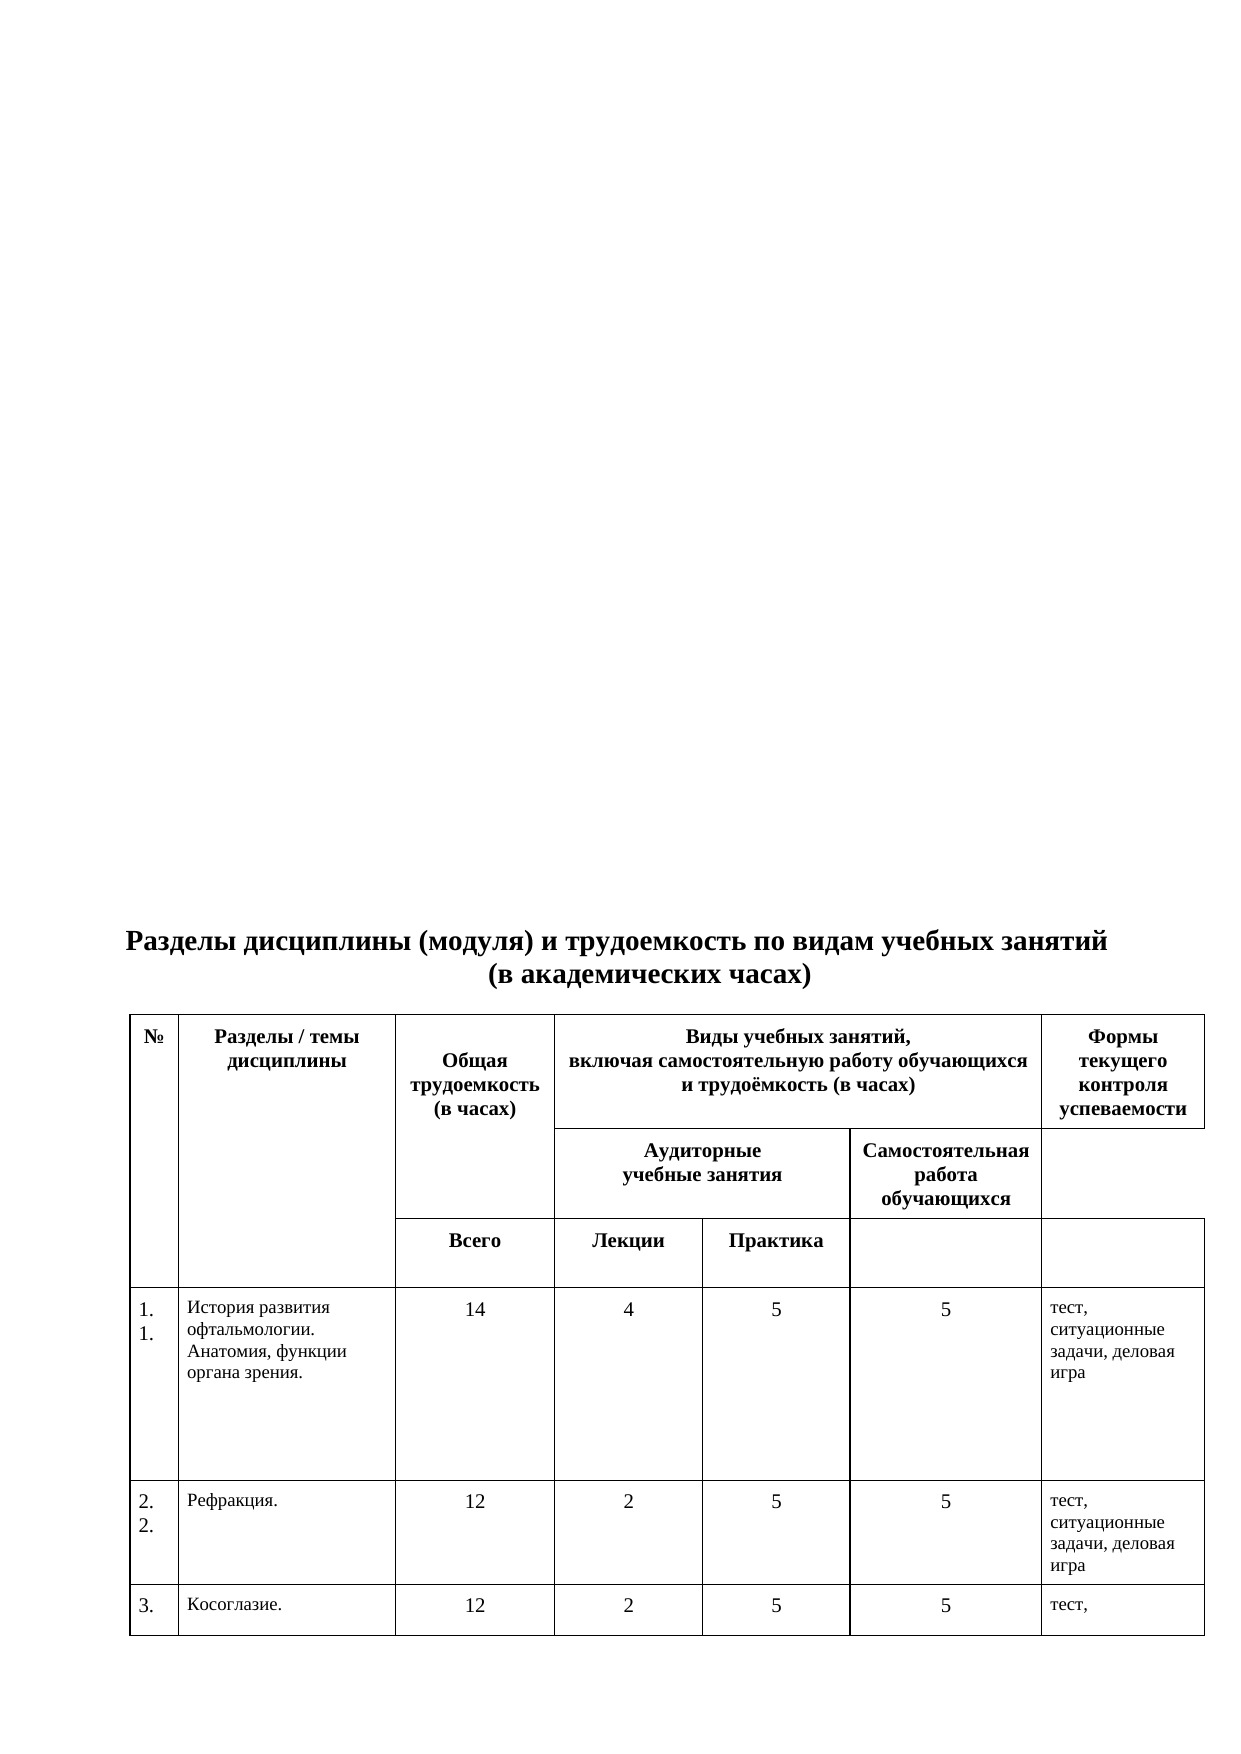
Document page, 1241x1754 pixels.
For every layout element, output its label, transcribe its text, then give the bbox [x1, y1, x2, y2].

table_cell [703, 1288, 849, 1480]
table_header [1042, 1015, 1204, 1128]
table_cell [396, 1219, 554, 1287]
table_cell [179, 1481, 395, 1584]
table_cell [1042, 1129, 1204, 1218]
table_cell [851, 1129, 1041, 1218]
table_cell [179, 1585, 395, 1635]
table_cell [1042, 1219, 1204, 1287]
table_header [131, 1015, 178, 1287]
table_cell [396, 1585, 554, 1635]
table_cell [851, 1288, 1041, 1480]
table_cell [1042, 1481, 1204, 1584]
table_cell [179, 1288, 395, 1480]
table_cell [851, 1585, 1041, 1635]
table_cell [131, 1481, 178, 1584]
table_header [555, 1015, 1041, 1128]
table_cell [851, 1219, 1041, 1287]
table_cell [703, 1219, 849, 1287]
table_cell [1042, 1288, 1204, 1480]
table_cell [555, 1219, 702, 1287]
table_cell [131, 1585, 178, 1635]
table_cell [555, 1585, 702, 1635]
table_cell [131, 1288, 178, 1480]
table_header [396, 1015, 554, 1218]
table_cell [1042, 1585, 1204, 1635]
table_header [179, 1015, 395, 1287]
text Разделы дисциплины (модуля) и трудоемкость по видам учебных занятий [118, 923, 1181, 957]
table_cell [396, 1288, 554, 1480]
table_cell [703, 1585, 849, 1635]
text (в академических часах) [118, 957, 1181, 990]
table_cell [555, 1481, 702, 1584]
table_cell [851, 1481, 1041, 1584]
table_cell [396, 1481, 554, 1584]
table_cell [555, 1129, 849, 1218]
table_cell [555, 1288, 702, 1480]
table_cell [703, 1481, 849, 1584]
